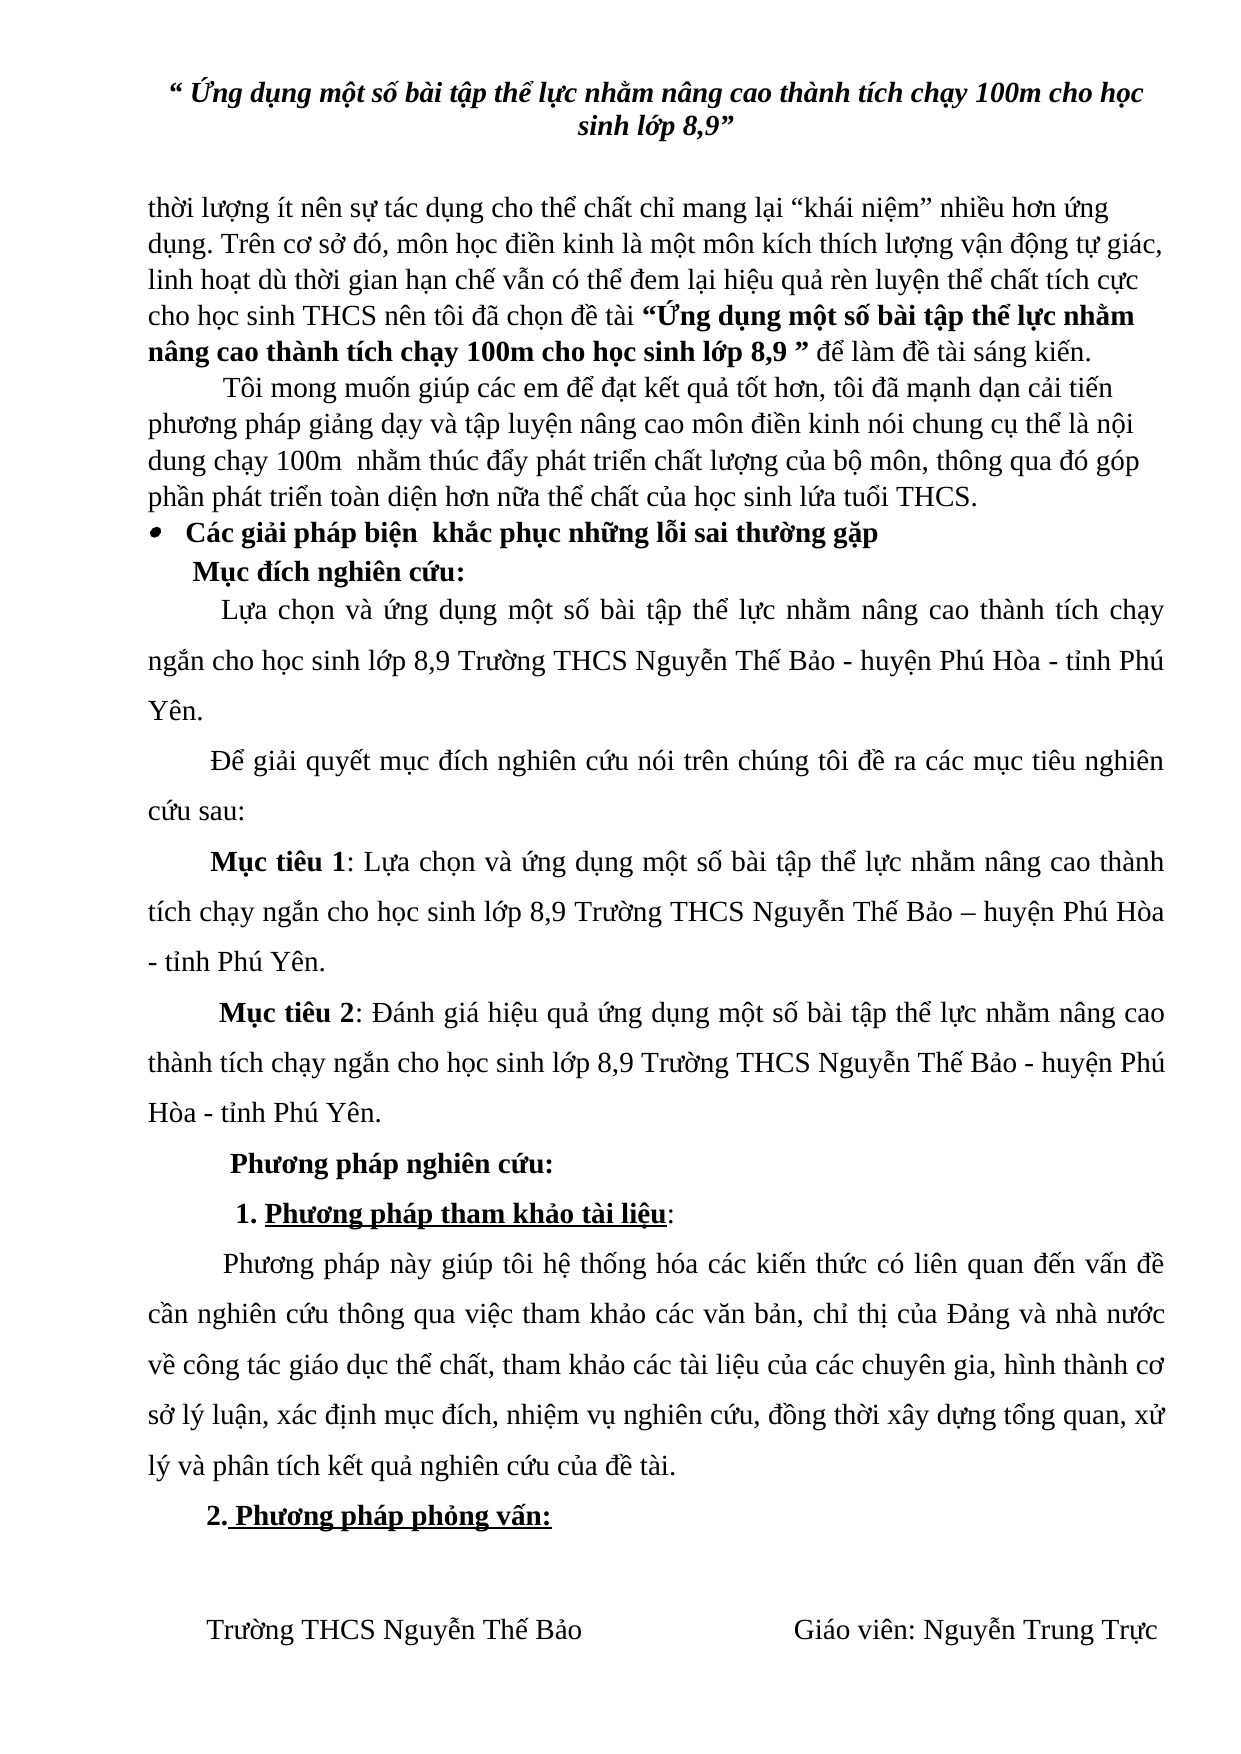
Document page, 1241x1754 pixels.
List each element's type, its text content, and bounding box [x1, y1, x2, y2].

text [148, 190, 1166, 368]
text Mục tiêu 2: Đánh giá hiệu quả ứng dụng một số bài tập thể lực nhằm nâng cao thành tích chạy ngắn cho học sinh lớp 8,9 Trường THCS Nguyễn Thế Bảo - huyện Phú Hòa - tỉnh Phú Yên. [148, 995, 1166, 1129]
text Lựa chọn và ứng dụng một số bài tập thể lực nhằm nâng cao thành tích chạy ngắn cho học sinh lớp 8,9 Trường THCS Nguyễn Thế Bảo - huyện Phú Hòa - tỉnh Phú Yên. [148, 592, 1166, 726]
text Tôi mong muốn giúp các em để đạt kết quả tốt hơn, tôi đã mạnh dạn cải tiến phương pháp giảng dạy và tập luyện nâng cao môn điền kinh nói chung cụ thể là nội dung chạy 100m nhằm thúc đẩy phát triển chất lượng của bộ môn, thông qua đó góp phần phát triển toàn diện hơn nữa thể chất của học sinh lứa tuổi THCS. [148, 371, 1166, 512]
text 1. Phương pháp tham khảo tài liệu: [148, 1196, 1166, 1229]
list Các giải pháp biện khắc phục những lỗi sai thường gặp [148, 515, 1166, 549]
text Để giải quyết mục đích nghiên cứu nói trên chúng tôi đề ra các mục tiêu nghiên cứu sau: [148, 743, 1166, 827]
text 2. Phương pháp phỏng vấn: [148, 1498, 1166, 1531]
text Phương pháp nghiên cứu: [148, 1146, 1166, 1179]
text Phương pháp này giúp tôi hệ thống hóa các kiến thức có liên quan đến vấn đề cần nghiên cứu thông qua việc tham khảo các văn bản, chỉ thị của Đảng và nhà nước về công tác giáo dục thể chất, tham khảo các tài liệu của các chuyên gia, hình thành cơ sở lý luận, xác định mục đích, nhiệm vụ nghiên cứu, đồng thời xây dựng tổng quan, xử lý và phân tích kết quả nghiên cứu của đề tài. [148, 1246, 1166, 1481]
text Mục tiêu 1: Lựa chọn và ứng dụng một số bài tập thể lực nhằm nâng cao thành tích chạy ngắn cho học sinh lớp 8,9 Trường THCS Nguyễn Thế Bảo – huyện Phú Hòa - tỉnh Phú Yên. [148, 844, 1166, 978]
list Mục đích nghiên cứu: [185, 554, 1166, 587]
